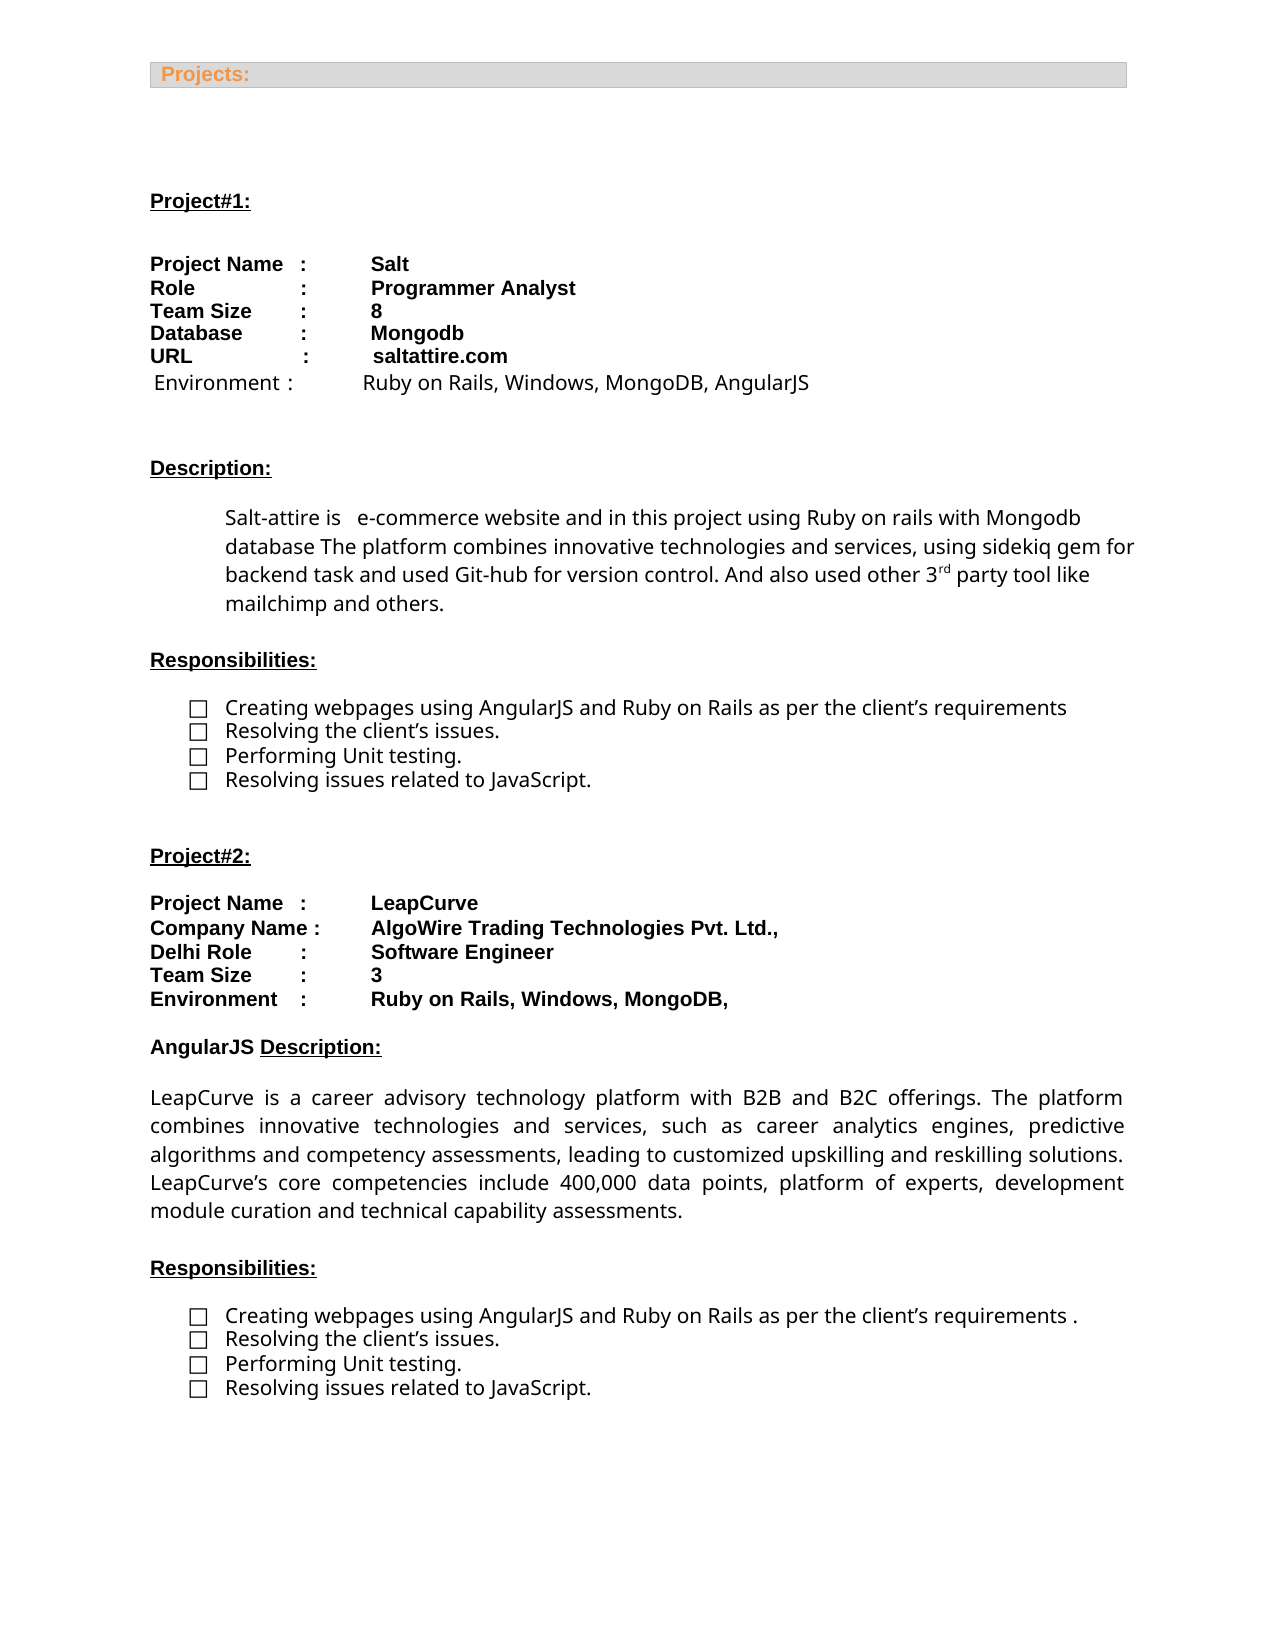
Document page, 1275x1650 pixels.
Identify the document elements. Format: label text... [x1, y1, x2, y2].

list Performing Unit testing. [187, 745, 1152, 768]
text Team Size : 3 [150, 965, 1152, 987]
subtitle Description: [150, 456, 1152, 480]
subtitle Project#2: [150, 843, 1152, 867]
text Project Name : Salt [150, 252, 1152, 276]
text Salt-attire is e-commerce website and in this project using Ruby on rails with Mongodb database The platform combines innovative technologies and services, using sidekiq gem for backend task and used Git-hub for version control. And also used other 3rd party tool like mailchimp and others. [225, 503, 1152, 617]
text Team Size : 8 [150, 301, 1152, 323]
subtitle Responsibilities: [150, 648, 1152, 672]
text Environment : Ruby on Rails, Windows, MongoDB, AngularJS [137, 368, 1152, 396]
subtitle Company Name : AlgoWire Trading Technologies Pvt. Ltd., Delhi Role : Software Engineer [150, 916, 833, 964]
text Project Name : LeapCurve [150, 892, 1152, 916]
text URL : saltattire.com [150, 345, 1152, 367]
list Creating webpages using AngularJS and Ruby on Rails as per the client’s requirements [187, 696, 1152, 720]
list Performing Unit testing. [187, 1353, 1152, 1376]
list Resolving issues related to JavaScript. [187, 768, 1152, 792]
list Resolving issues related to JavaScript. [187, 1376, 1152, 1400]
subtitle Project#1: [150, 189, 1152, 213]
list Creating webpages using AngularJS and Ruby on Rails as per the client’s requirements . [187, 1304, 1152, 1328]
list Resolving the client’s issues. [187, 1328, 1152, 1351]
list Resolving the client’s issues. [187, 720, 1152, 743]
text LeapCurve is a career advisory technology platform with B2B and B2C offerings. The platform combines innovative technologies and services, such as career analytics engines, predictive algorithms and competency assessments, leading to customized upskilling and reskilling solutions. LeapCurve’s core competencies include 400,000 data points, platform of experts, development module curation and technical capability assessments. [150, 1083, 1124, 1225]
subtitle Responsibilities: [150, 1256, 1152, 1279]
subtitle Role : Programmer Analyst [150, 276, 833, 300]
subtitle Environment : Ruby on Rails, Windows, MongoDB, AngularJS Description: [150, 987, 838, 1059]
text Database : Mongodb [150, 323, 1152, 345]
